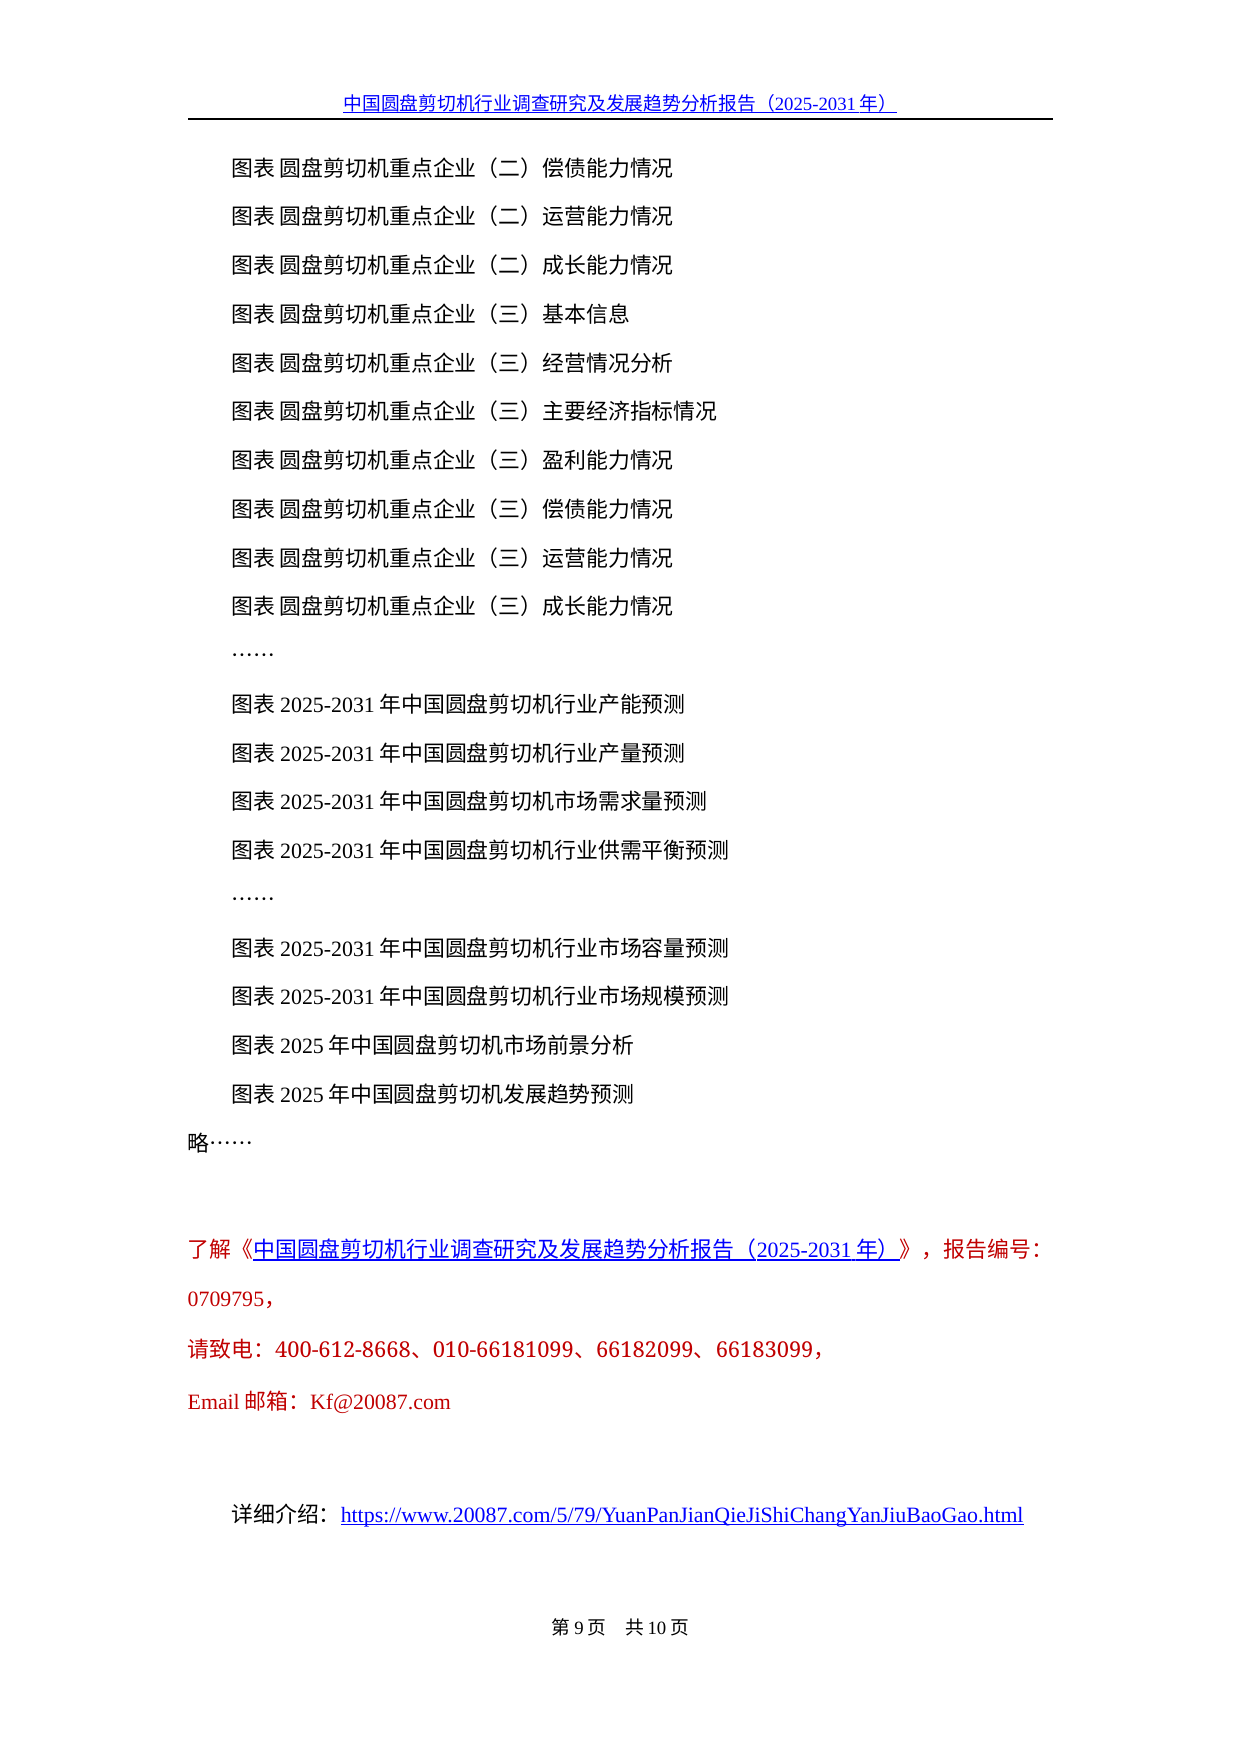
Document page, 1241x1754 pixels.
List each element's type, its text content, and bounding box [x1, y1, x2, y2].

text Email邮箱：Kf@20087.com [187, 1383, 1053, 1416]
text 详细介绍：https://www.20087.com/5/79/YuanPanJianQieJiShiChangYanJiuBaoGao.html [187, 1496, 1053, 1529]
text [187, 150, 1053, 1158]
text 了解《中国圆盘剪切机行业调查研究及发展趋势分析报告（2025-2031年）》，报告编号：0709795， [187, 1232, 1053, 1313]
text 请致电：400-612-8668、010-66181099、66182099、66183099， [187, 1332, 1053, 1364]
